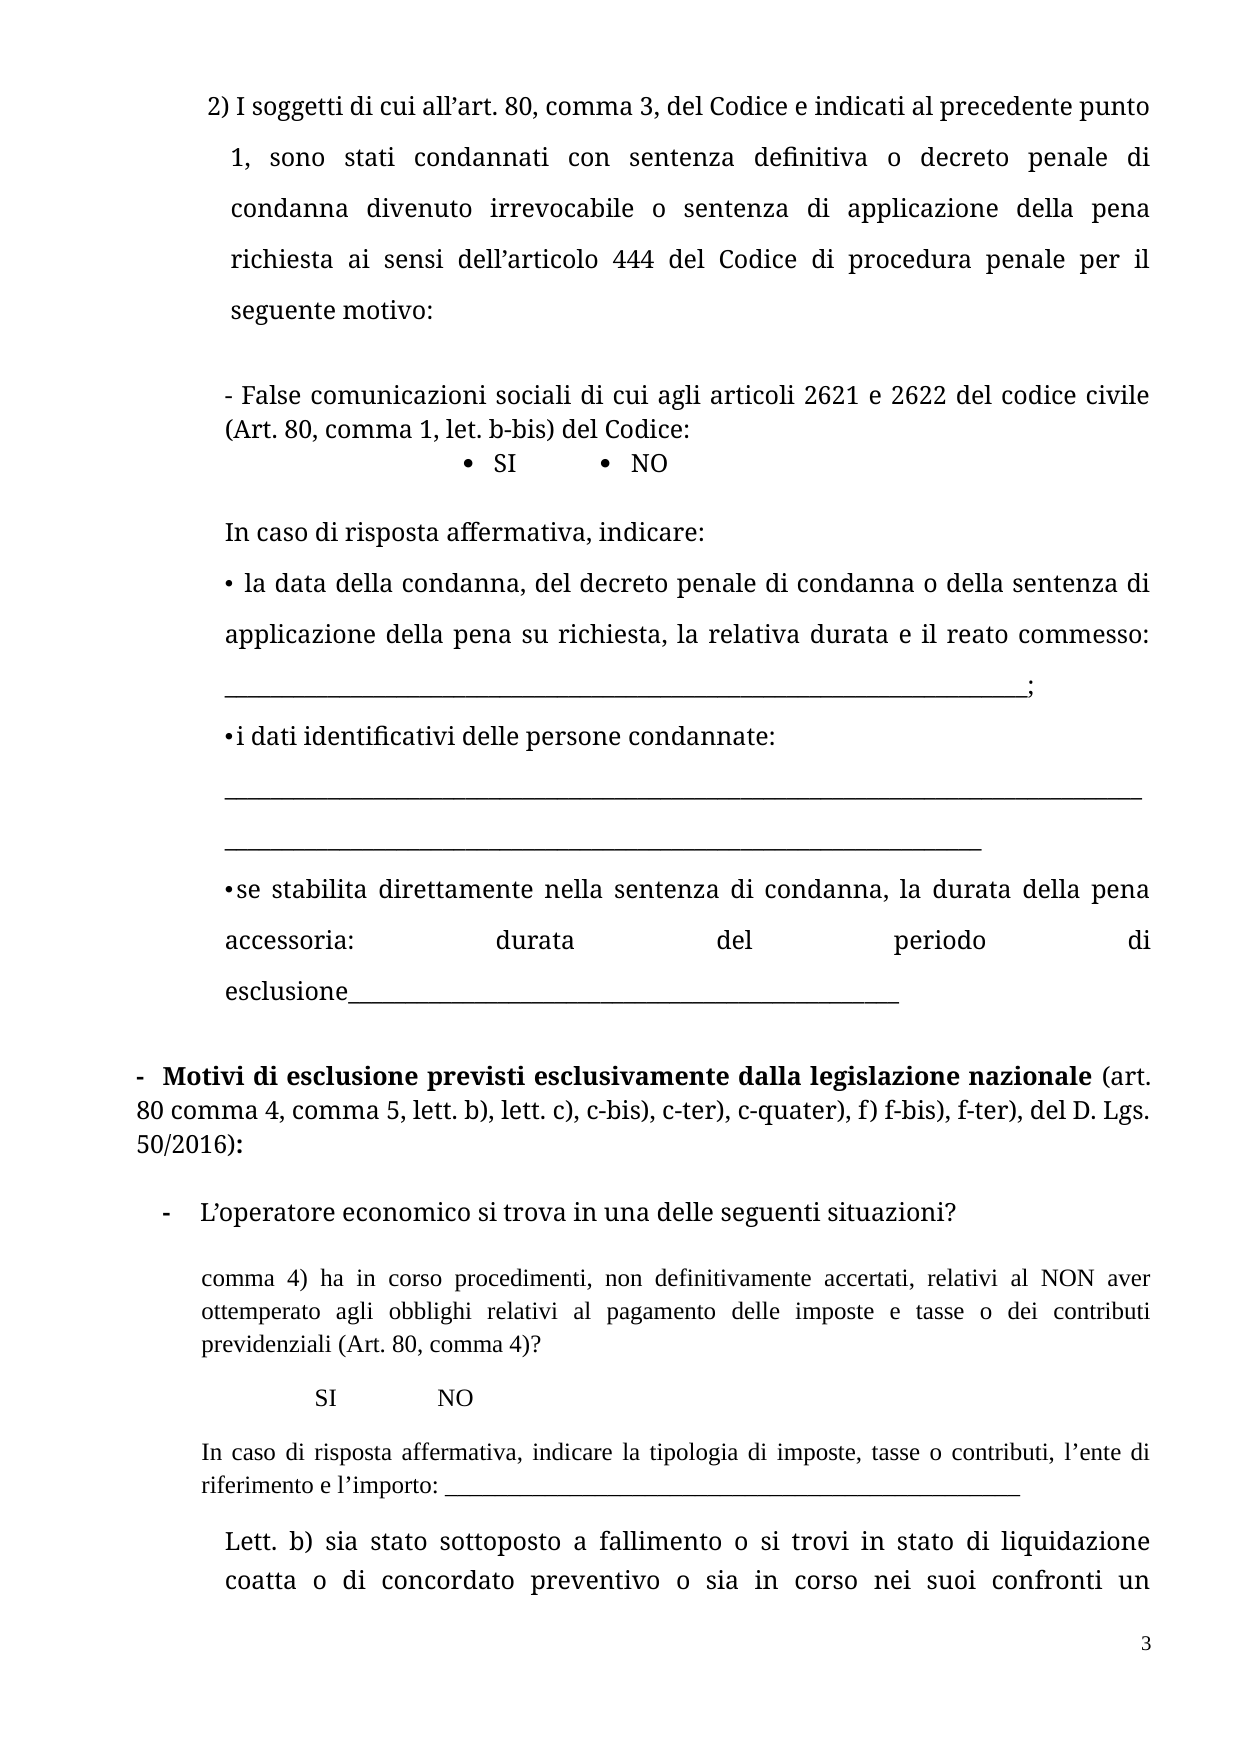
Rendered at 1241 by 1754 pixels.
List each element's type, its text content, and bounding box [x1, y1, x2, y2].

list la data della condanna, del decreto penale di condanna o della sentenza di applicazione della pena su richiesta, la relativa durata e il reato commesso: ______________________________________________________________________; [224, 565, 1151, 701]
text - False comunicazioni sociali di cui agli articoli 2621 e 2622 del codice civile (Art. 80, comma 1, let. b-bis) del Codice: [224, 378, 1151, 446]
list i dati identificativi delle persone condannate: __________________________________________________________________________________________________________________________________________________ [224, 718, 1151, 854]
text - Motivi di esclusione previsti esclusivamente dalla legislazione nazionale (art. 80 comma 4, comma 5, lett. b), lett. c), c-bis), c-ter), c-quater), f) f-bis), f-ter), del D. Lgs. 50/2016): [136, 1059, 1151, 1161]
text 2) I soggetti di cui all’art. 80, comma 3, del Codice e indicati al precedente punto 1, sono stati condannati con sentenza definitiva o decreto penale di condanna divenuto irrevocabile o sentenza di applicazione della pena richiesta ai sensi dell’articolo 444 del Codice di procedura penale per il seguente motivo: [207, 89, 1151, 327]
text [224, 1524, 1151, 1597]
list  SI  NO [276, 1383, 1151, 1412]
text In caso di risposta affermativa, indicare: [224, 514, 1151, 548]
list In caso di risposta affermativa, indicare la tipologia di imposte, tasse o contributi, l’ente di riferimento e l’importo: ______________________________________________ [201, 1437, 1151, 1498]
list L’operatore economico si trova in una delle seguenti situazioni? [162, 1195, 1151, 1229]
list comma 4) ha in corso procedimenti, non definitivamente accertati, relativi al NON aver ottemperato agli obblighi relativi al pagamento delle imposte e tasse o dei contributi previdenziali (Art. 80, comma 4)? [201, 1263, 1151, 1358]
text SI NO [224, 446, 1151, 480]
list se stabilita direttamente nella sentenza di condanna, la durata della pena accessoria: durata del periodo di esclusione________________________________________________ [224, 871, 1151, 1008]
